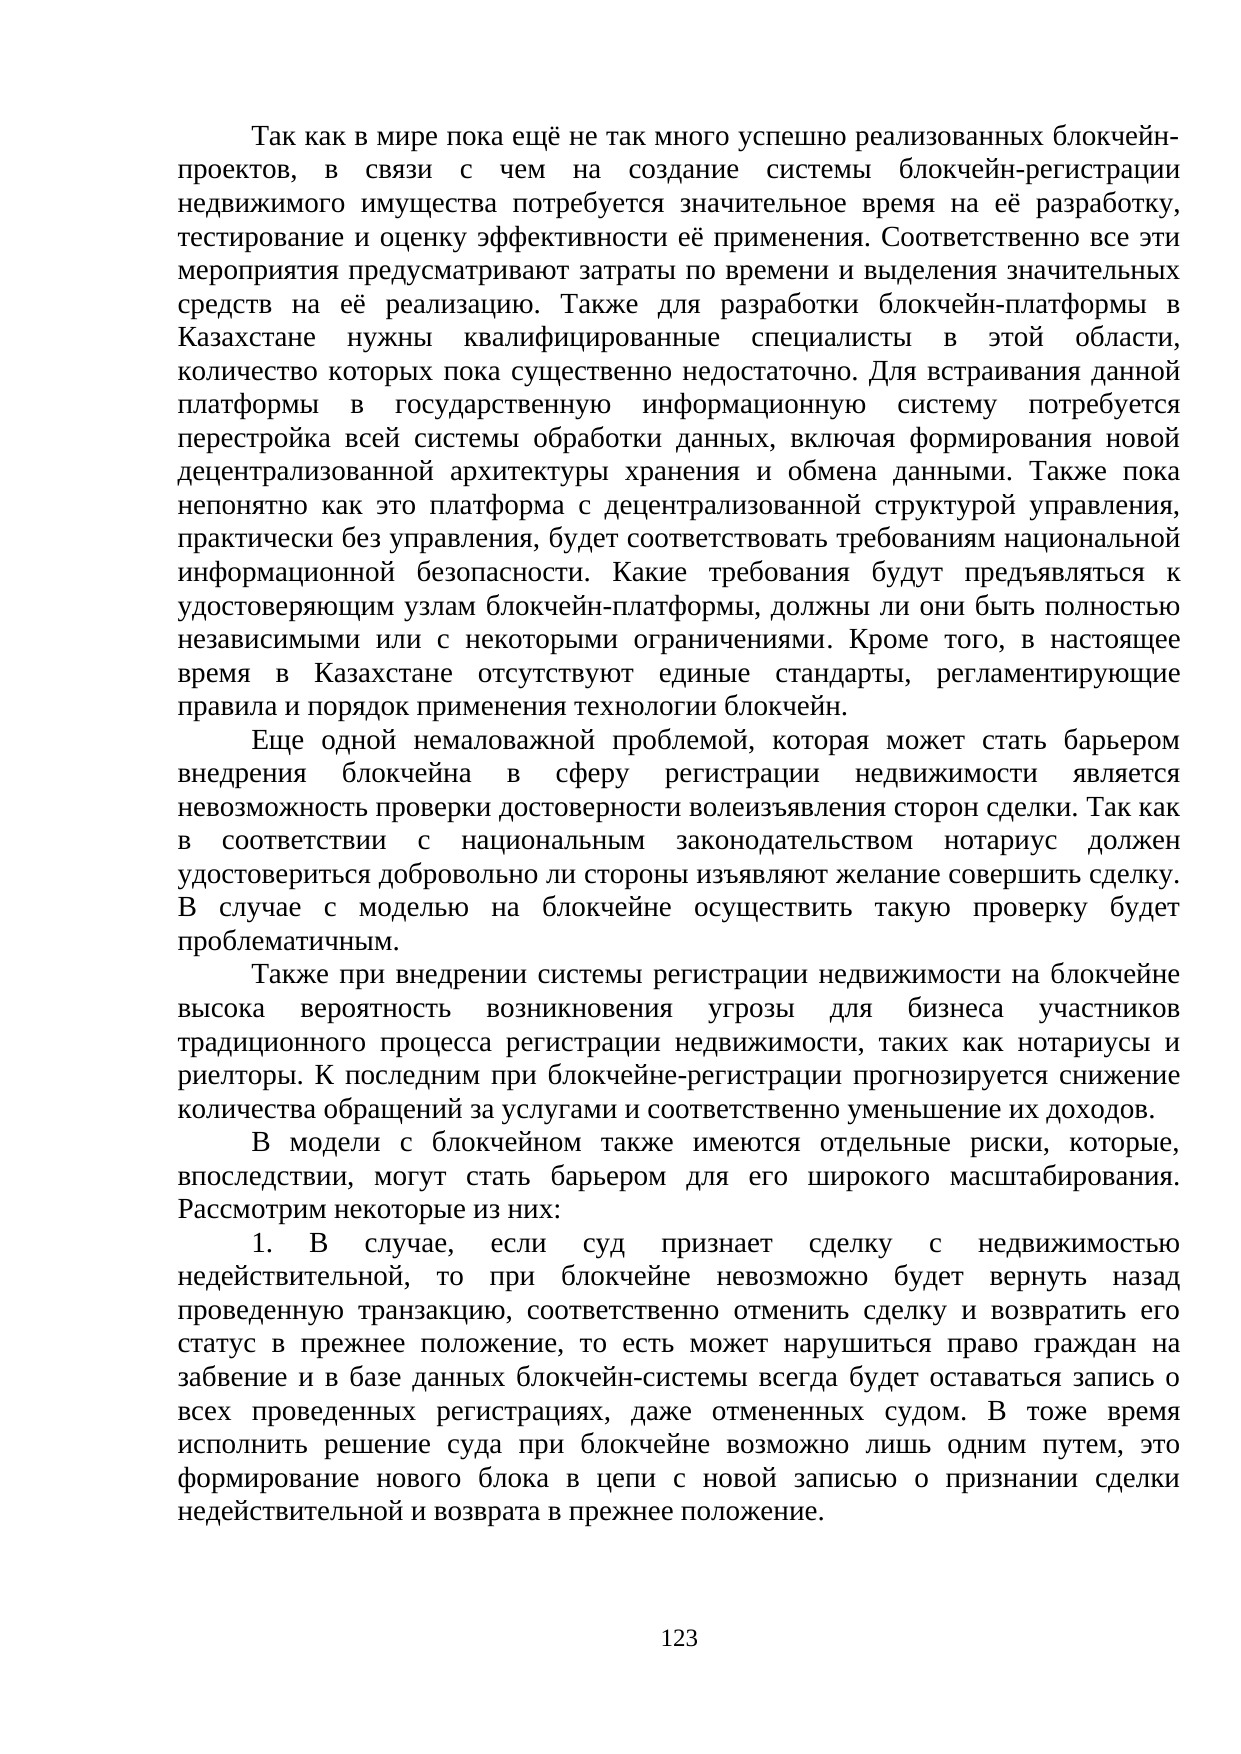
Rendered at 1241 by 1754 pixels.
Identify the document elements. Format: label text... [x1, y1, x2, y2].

text В модели с блокчейном также имеются отдельные риски, которые, впоследствии, могут стать барьером для его широкого масштабирования. Рассмотрим некоторые из них: [177, 1124, 1181, 1225]
text Так как в мире пока ещё не так много успешно реализованных блокчейн-проектов, в связи с чем на создание системы блокчейн-регистрации недвижимого имущества потребуется значительное время на её разработку, тестирование и оценку эффективности её применения. Соответственно все эти мероприятия предусматривают затраты по времени и выделения значительных средств на её реализацию. Также для разработки блокчейн-платформы в Казахстане нужны квалифицированные специалисты в этой области, количество которых пока существенно недостаточно. Для встраивания данной платформы в государственную информационную систему потребуется перестройка всей системы обработки данных, включая формирования новой децентрализованной архитектуры хранения и обмена данными. Также пока непонятно как это платформа с децентрализованной структурой управления, практически без управления, будет соответствовать требованиям национальной информационной безопасности. Какие требования будут предъявляться к удостоверяющим узлам блокчейн-платформы, должны ли они быть полностью независимыми или с некоторыми ограничениями. Кроме того, в настоящее время в Казахстане отсутствуют единые стандарты, регламентирующие правила и порядок применения технологии блокчейн. [177, 118, 1181, 722]
text 1. В случае, если суд признает сделку с недвижимостью недействительной, то при блокчейне невозможно будет вернуть назад проведенную транзакцию, соответственно отменить сделку и возвратить его статус в прежнее положение, то есть может нарушиться право граждан на забвение и в базе данных блокчейн-системы всегда будет оставаться запись о всех проведенных регистрациях, даже отмененных судом. В тоже время исполнить решение суда при блокчейне возможно лишь одним путем, это формирование нового блока в цепи с новой записью о признании сделки недействительной и возврата в прежнее положение. [177, 1225, 1181, 1527]
text Также при внедрении системы регистрации недвижимости на блокчейне высока вероятность возникновения угрозы для бизнеса участников традиционного процесса регистрации недвижимости, таких как нотариусы и риелторы. К последним при блокчейне-регистрации прогнозируется снижение количества обращений за услугами и соответственно уменьшение их доходов. [177, 957, 1181, 1124]
text Еще одной немаловажной проблемой, которая может стать барьером внедрения блокчейна в сферу регистрации недвижимости является невозможность проверки достоверности волеизъявления сторон сделки. Так как в соответствии с национальным законодательством нотариус должен удостовериться добровольно ли стороны изъявляют желание совершить сделку. В случае с моделью на блокчейне осуществить такую проверку будет проблематичным. [177, 722, 1181, 957]
